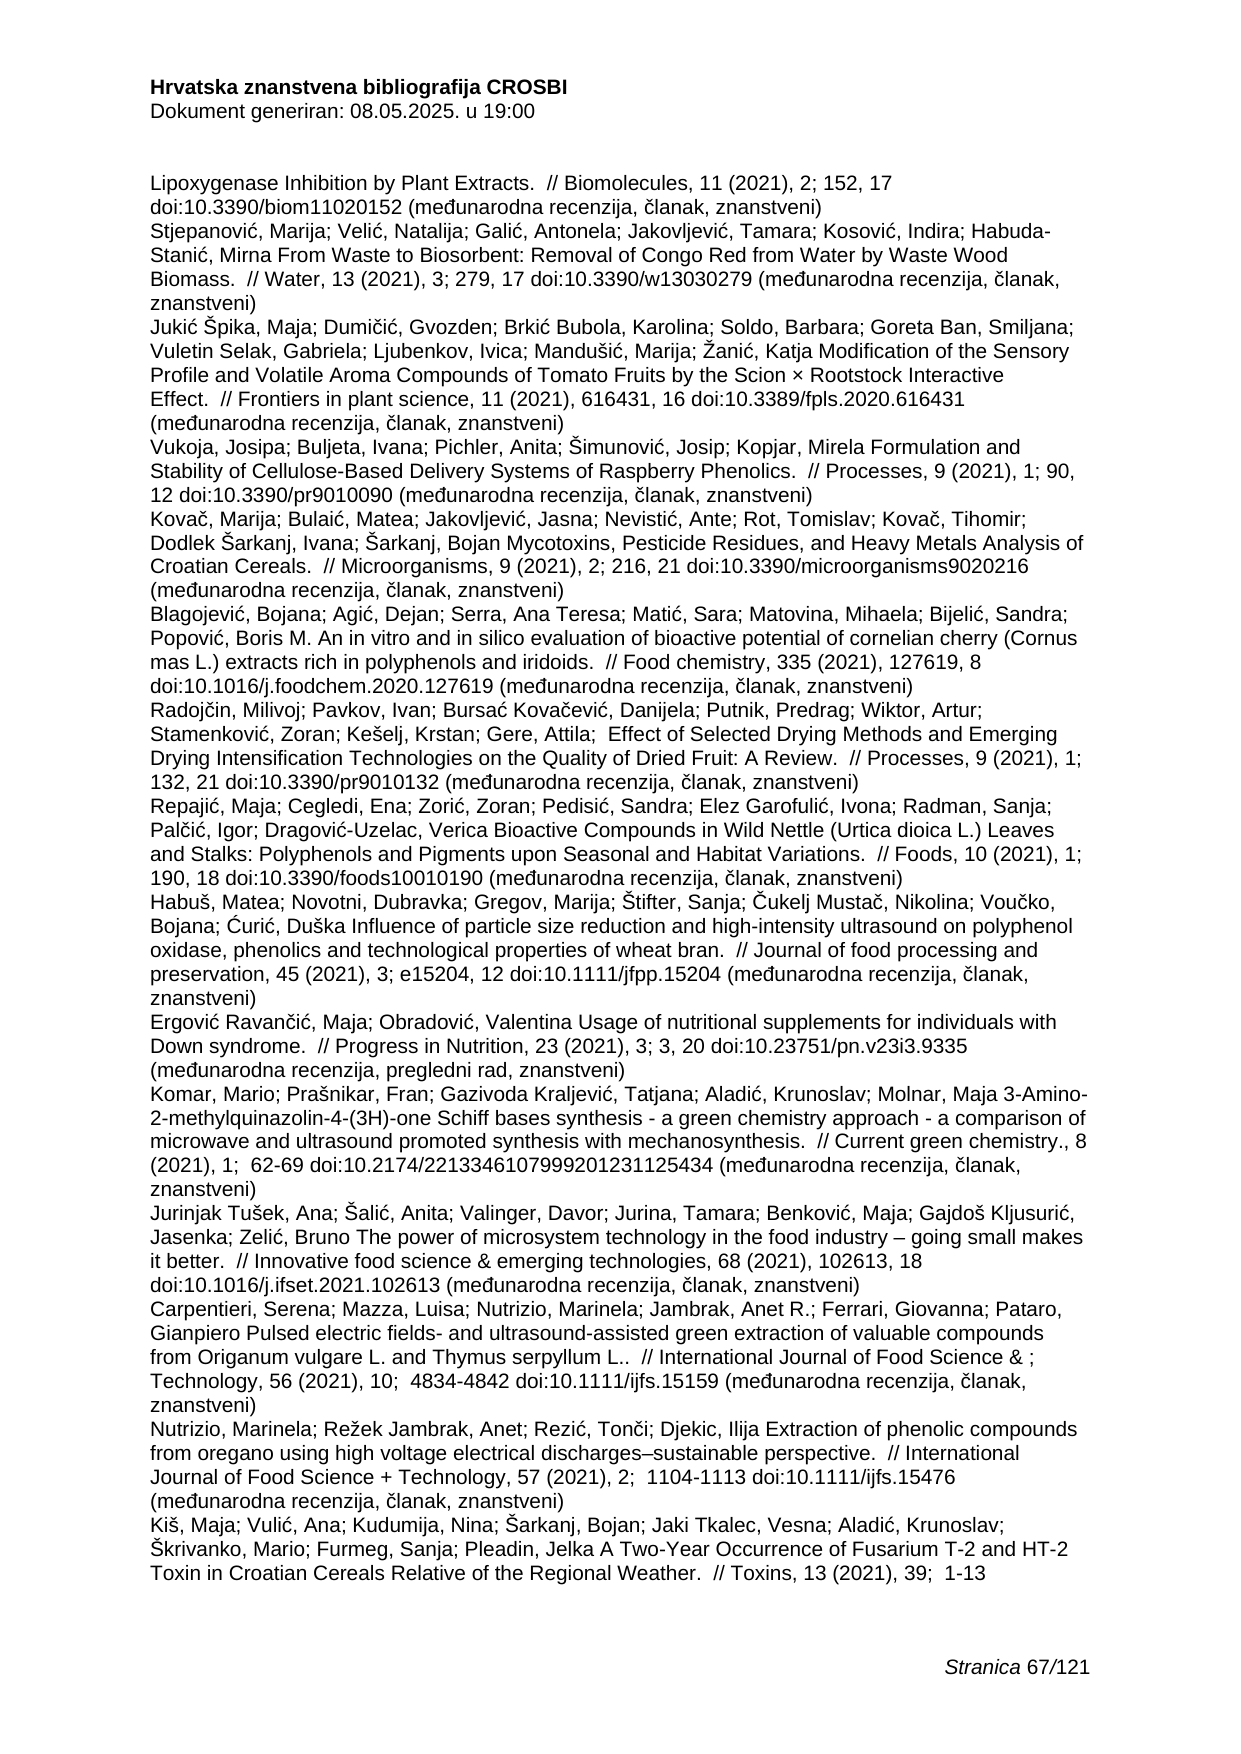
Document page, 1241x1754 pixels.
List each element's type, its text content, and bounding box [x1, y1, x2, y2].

text Habuš, Matea; Novotni, Dubravka; Gregov, Marija; Štifter, Sanja; Čukelj Mustač, Nikolina; Voučko, Bojana; Ćurić, Duška [150, 890, 1090, 1009]
text Vukoja, Josipa; Buljeta, Ivana; Pichler, Anita; Šimunović, Josip; Kopjar, Mirela [150, 434, 1090, 506]
text Nutrizio, Marinela; Režek Jambrak, Anet; Rezić, Tonči; Djekic, Ilija [150, 1417, 1090, 1513]
text Komar, Mario; Prašnikar, Fran; Gazivoda Kraljević, Tatjana; Aladić, Krunoslav; Molnar, Maja [150, 1081, 1090, 1201]
text Blagojević, Bojana; Agić, Dejan; Serra, Ana Teresa; Matić, Sara; Matovina, Mihaela; Bijelić, Sandra; Popović, Boris M. [150, 602, 1090, 698]
text Kovač, Marija; Bulaić, Matea; Jakovljević, Jasna; Nevistić, Ante; Rot, Tomislav; Kovač, Tihomir; Dodlek Šarkanj, Ivana; Šarkanj, Bojan [150, 506, 1090, 602]
text Jukić Špika, Maja; Dumičić, Gvozden; Brkić Bubola, Karolina; Soldo, Barbara; Goreta Ban, Smiljana; Vuletin Selak, Gabriela; Ljubenkov, Ivica; Mandušić, Marija; Žanić, Katja [150, 315, 1090, 434]
text Ergović Ravančić, Maja; Obradović, Valentina [150, 1009, 1090, 1081]
text Stjepanović, Marija; Velić, Natalija; Galić, Antonela; Jakovljević, Tamara; Kosović, Indira; Habuda-Stanić, Mirna [150, 219, 1090, 315]
text Radojčin, Milivoj; Pavkov, Ivan; Bursać Kovačević, Danijela; Putnik, Predrag; Wiktor, Artur; Stamenković, Zoran; Kešelj, Krstan; Gere, Attila; [150, 698, 1090, 794]
text Carpentieri, Serena; Mazza, Luisa; Nutrizio, Marinela; Jambrak, Anet R.; Ferrari, Giovanna; Pataro, Gianpiero [150, 1297, 1090, 1417]
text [150, 171, 1090, 219]
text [150, 1513, 1090, 1584]
text Jurinjak Tušek, Ana; Šalić, Anita; Valinger, Davor; Jurina, Tamara; Benković, Maja; Gajdoš Kljusurić, Jasenka; Zelić, Bruno [150, 1201, 1090, 1297]
text Repajić, Maja; Cegledi, Ena; Zorić, Zoran; Pedisić, Sandra; Elez Garofulić, Ivona; Radman, Sanja; Palčić, Igor; Dragović-Uzelac, Verica [150, 794, 1090, 890]
